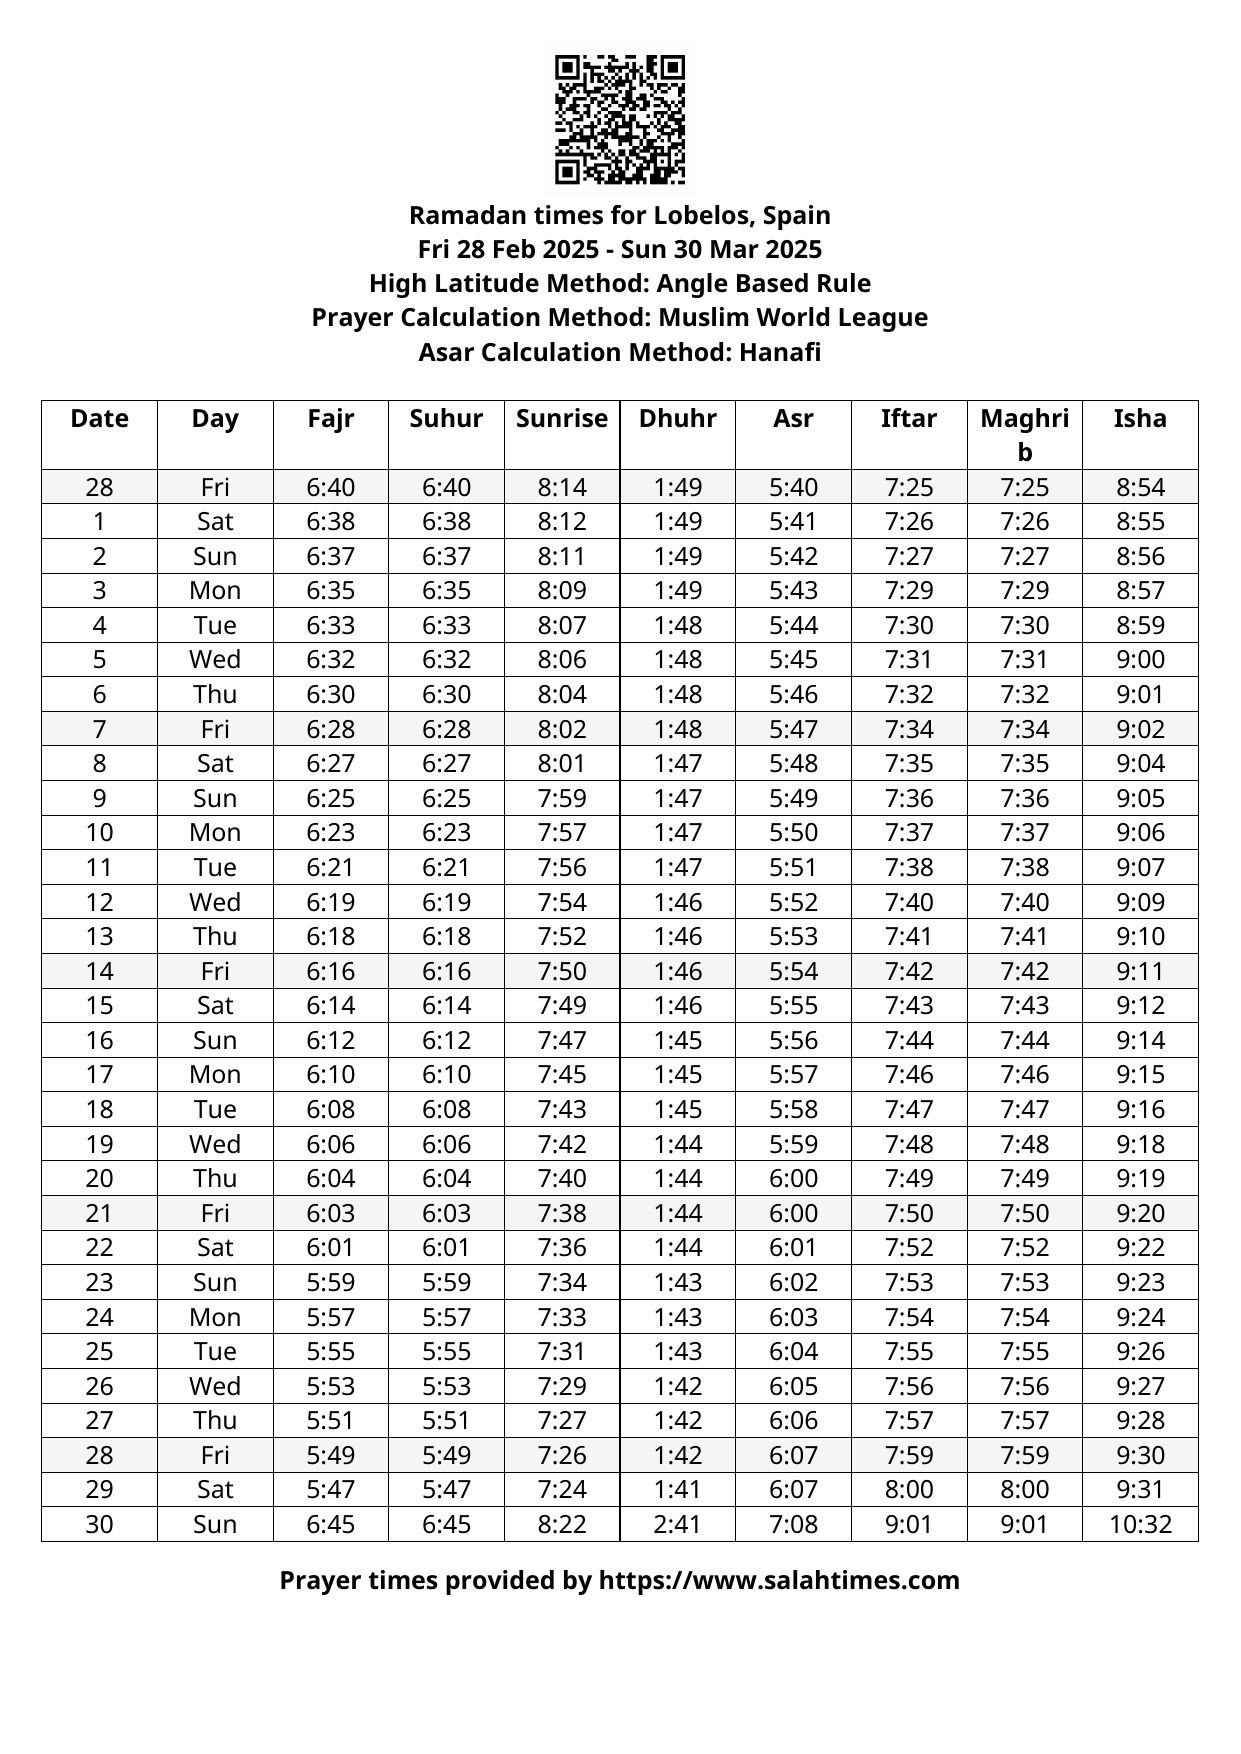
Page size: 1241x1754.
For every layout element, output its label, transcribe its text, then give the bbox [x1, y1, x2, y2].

table_cell 1:48 [621, 677, 735, 711]
table_cell 9:26 [1083, 1334, 1198, 1368]
table_cell 5:55 [274, 1334, 388, 1368]
table_cell 15 [42, 989, 157, 1022]
table_cell 5:53 [389, 1369, 504, 1402]
table_cell 1:47 [621, 781, 735, 814]
table_cell 6:35 [274, 574, 388, 607]
table_cell 1:49 [621, 504, 735, 538]
table_cell 9:11 [1083, 954, 1198, 987]
table_cell 7:46 [968, 1058, 1082, 1091]
table_cell 8:06 [505, 643, 619, 676]
table_cell 7:53 [968, 1265, 1082, 1299]
table_cell 6:08 [389, 1092, 504, 1126]
table_cell 5:51 [389, 1404, 504, 1437]
table_cell 1 [42, 504, 157, 538]
table_cell 7:57 [968, 1404, 1082, 1437]
table_cell 9:10 [1083, 919, 1198, 953]
table_cell 9:02 [1083, 712, 1198, 745]
table_cell 7:36 [968, 781, 1082, 814]
table_cell 7:42 [852, 954, 967, 987]
table_cell 5 [42, 643, 157, 676]
table_cell 8:02 [505, 712, 619, 745]
table_cell 6:02 [736, 1265, 851, 1299]
table_cell 5:48 [736, 746, 851, 780]
table_cell 26 [42, 1369, 157, 1402]
table_cell 4 [42, 608, 157, 642]
table_cell Sat [158, 504, 273, 538]
table_cell 7:44 [968, 1023, 1082, 1057]
table_cell 1:41 [621, 1473, 735, 1506]
table_cell Mon [158, 1300, 273, 1333]
table_cell 7:24 [505, 1473, 619, 1506]
table_cell 5:47 [389, 1473, 504, 1506]
table_cell 7:27 [968, 539, 1082, 572]
table_cell 7:36 [852, 781, 967, 814]
table_cell 5:51 [274, 1404, 388, 1437]
table_cell 7:31 [852, 643, 967, 676]
table_cell 7:08 [736, 1507, 851, 1541]
table_cell 6:16 [389, 954, 504, 987]
table_cell 9:05 [1083, 781, 1198, 814]
table_cell 6:18 [389, 919, 504, 953]
table_cell 6:18 [274, 919, 388, 953]
table_cell 1:45 [621, 1058, 735, 1091]
table_cell Fri [158, 470, 273, 503]
table_cell 7:59 [852, 1438, 967, 1472]
table_cell 6:04 [274, 1161, 388, 1195]
picture [542, 41, 699, 198]
table_cell 6:33 [389, 608, 504, 642]
table_cell 6:37 [274, 539, 388, 572]
table_cell 8:55 [1083, 504, 1198, 538]
table_cell 7:32 [968, 677, 1082, 711]
table_cell 23 [42, 1265, 157, 1299]
table_cell 9:27 [1083, 1369, 1198, 1402]
table_cell Fri [158, 1196, 273, 1229]
text Ramadan times for Lobelos, Spain [42, 198, 1198, 232]
table_cell 6:08 [274, 1092, 388, 1126]
table_cell 7:50 [968, 1196, 1082, 1229]
table_cell 9:01 [852, 1507, 967, 1541]
table_cell 6:06 [389, 1127, 504, 1160]
table_header Iftar [852, 401, 967, 469]
table_cell 21 [42, 1196, 157, 1229]
table_cell 1:42 [621, 1438, 735, 1472]
table_cell 9:00 [1083, 643, 1198, 676]
table_cell 25 [42, 1334, 157, 1368]
table_cell 9:30 [1083, 1438, 1198, 1472]
table_cell Sun [158, 1265, 273, 1299]
table_cell 5:57 [274, 1300, 388, 1333]
table_cell 1:42 [621, 1369, 735, 1402]
table_cell 7:29 [852, 574, 967, 607]
table_cell 7:29 [505, 1369, 619, 1402]
table_cell 9:09 [1083, 885, 1198, 918]
table_cell 6:45 [274, 1507, 388, 1541]
table_cell 3 [42, 574, 157, 607]
table_cell 5:41 [736, 504, 851, 538]
table_cell 8:01 [505, 746, 619, 780]
table_cell 29 [42, 1473, 157, 1506]
table_cell 5:59 [389, 1265, 504, 1299]
table_cell Sun [158, 781, 273, 814]
table_cell 7:40 [852, 885, 967, 918]
table_cell 6:28 [389, 712, 504, 745]
table_cell 9:20 [1083, 1196, 1198, 1229]
table_cell 7:40 [968, 885, 1082, 918]
table_cell 5:55 [736, 989, 851, 1022]
text Prayer Calculation Method: Muslim World League [42, 300, 1198, 334]
table_cell 1:49 [621, 574, 735, 607]
table_cell 5:44 [736, 608, 851, 642]
table_cell 9:01 [968, 1507, 1082, 1541]
table_cell 6:07 [736, 1473, 851, 1506]
table_cell Sun [158, 1023, 273, 1057]
table_cell 7:38 [505, 1196, 619, 1229]
table_cell Sun [158, 539, 273, 572]
table_cell 8:22 [505, 1507, 619, 1541]
table_cell 7:53 [852, 1265, 967, 1299]
table_cell 7:43 [505, 1092, 619, 1126]
table_cell Tue [158, 1334, 273, 1368]
table_cell 5:53 [274, 1369, 388, 1402]
table_cell 6:30 [274, 677, 388, 711]
table_cell 8:59 [1083, 608, 1198, 642]
table_cell 28 [42, 470, 157, 503]
table_cell 6:33 [274, 608, 388, 642]
table_header Sunrise [505, 401, 619, 469]
table_cell 7:49 [505, 989, 619, 1022]
table_cell 5:53 [736, 919, 851, 953]
table_cell Wed [158, 885, 273, 918]
table_cell 8:04 [505, 677, 619, 711]
table_cell 6:10 [274, 1058, 388, 1091]
table_cell 12 [42, 885, 157, 918]
table_cell 6:07 [736, 1438, 851, 1472]
table_cell 7:26 [852, 504, 967, 538]
table_cell 7:35 [968, 746, 1082, 780]
table_cell 9:31 [1083, 1473, 1198, 1506]
table_cell 6:14 [389, 989, 504, 1022]
table_header Isha [1083, 401, 1198, 469]
table_cell 6:00 [736, 1161, 851, 1195]
table_cell 7:34 [505, 1265, 619, 1299]
table_cell 6:10 [389, 1058, 504, 1091]
table_cell 1:49 [621, 539, 735, 572]
table_cell 7:54 [968, 1300, 1082, 1333]
table_cell 7:34 [968, 712, 1082, 745]
table_cell 5:58 [736, 1092, 851, 1126]
table_cell 6:14 [274, 989, 388, 1022]
table_cell 8:57 [1083, 574, 1198, 607]
text Prayer times provided by https://www.salahtimes.com [42, 1563, 1198, 1597]
table_cell 8 [42, 746, 157, 780]
table_cell Wed [158, 643, 273, 676]
table_cell 6:32 [389, 643, 504, 676]
text High Latitude Method: Angle Based Rule [42, 266, 1198, 300]
table_cell 6:00 [736, 1196, 851, 1229]
table_cell 6:01 [389, 1231, 504, 1264]
table_cell Fri [158, 712, 273, 745]
table_cell 6:28 [274, 712, 388, 745]
table_cell 1:43 [621, 1334, 735, 1368]
table_cell 7:41 [852, 919, 967, 953]
table_cell 7:33 [505, 1300, 619, 1333]
table_cell 7:46 [852, 1058, 967, 1091]
table_cell Sat [158, 989, 273, 1022]
table_cell 9:28 [1083, 1404, 1198, 1437]
table_cell 5:46 [736, 677, 851, 711]
table_cell 5:54 [736, 954, 851, 987]
table_cell Sat [158, 1231, 273, 1264]
table_cell Mon [158, 816, 273, 849]
table_cell 17 [42, 1058, 157, 1091]
table_cell 1:42 [621, 1404, 735, 1437]
table_cell 7:38 [968, 850, 1082, 884]
text Fri 28 Feb 2025 - Sun 30 Mar 2025 [42, 232, 1198, 266]
table_cell 6:23 [274, 816, 388, 849]
table_cell 30 [42, 1507, 157, 1541]
table_cell 5:56 [736, 1023, 851, 1057]
table_cell 1:45 [621, 1023, 735, 1057]
table_cell 5:50 [736, 816, 851, 849]
table_cell 6:38 [274, 504, 388, 538]
table_header Maghrib [968, 401, 1082, 469]
table_cell 7:34 [852, 712, 967, 745]
table_header Date [42, 401, 157, 469]
table_cell Tue [158, 850, 273, 884]
table_cell 9:06 [1083, 816, 1198, 849]
table_cell 7:59 [505, 781, 619, 814]
table_cell 8:00 [968, 1473, 1082, 1506]
table_cell 9:04 [1083, 746, 1198, 780]
table_cell 7:43 [968, 989, 1082, 1022]
table_cell 1:47 [621, 746, 735, 780]
table_cell 7:47 [968, 1092, 1082, 1126]
table_cell 6:21 [389, 850, 504, 884]
table_cell 6:45 [389, 1507, 504, 1541]
table_cell 1:44 [621, 1231, 735, 1264]
table_cell Thu [158, 1404, 273, 1437]
table_cell 7:27 [505, 1404, 619, 1437]
table_cell 7:45 [505, 1058, 619, 1091]
table_cell 7:27 [852, 539, 967, 572]
table_cell 22 [42, 1231, 157, 1264]
table_cell 10 [42, 816, 157, 849]
table_cell 5:40 [736, 470, 851, 503]
table_cell 1:49 [621, 470, 735, 503]
table_cell 8:11 [505, 539, 619, 572]
table_cell 7:42 [505, 1127, 619, 1160]
table_cell 1:46 [621, 885, 735, 918]
table_cell 7:30 [968, 608, 1082, 642]
table_cell 1:43 [621, 1300, 735, 1333]
table_cell 7:47 [505, 1023, 619, 1057]
table_cell 6:25 [274, 781, 388, 814]
table_cell 7:25 [852, 470, 967, 503]
table_cell 9:15 [1083, 1058, 1198, 1091]
table_cell 7:57 [852, 1404, 967, 1437]
table_cell 7:31 [505, 1334, 619, 1368]
table_cell 7:50 [505, 954, 619, 987]
table_cell 6:06 [736, 1404, 851, 1437]
table_cell 2:41 [621, 1507, 735, 1541]
table_cell Mon [158, 1058, 273, 1091]
table_cell 18 [42, 1092, 157, 1126]
table_header Day [158, 401, 273, 469]
table_cell 24 [42, 1300, 157, 1333]
table_cell 5:49 [274, 1438, 388, 1472]
table_cell 5:57 [389, 1300, 504, 1333]
table_cell 1:46 [621, 919, 735, 953]
table_cell 7:56 [505, 850, 619, 884]
table_cell 6:12 [274, 1023, 388, 1057]
table_cell 7:35 [852, 746, 967, 780]
table_cell 5:45 [736, 643, 851, 676]
table_cell 8:12 [505, 504, 619, 538]
table_cell Mon [158, 574, 273, 607]
table_cell 6:38 [389, 504, 504, 538]
table_cell 7:52 [968, 1231, 1082, 1264]
table_cell 14 [42, 954, 157, 987]
table_cell 7:52 [852, 1231, 967, 1264]
table_header Fajr [274, 401, 388, 469]
table_cell 9:18 [1083, 1127, 1198, 1160]
table_cell 7:40 [505, 1161, 619, 1195]
table_cell 1:44 [621, 1127, 735, 1160]
table_cell 6:27 [389, 746, 504, 780]
table_cell 27 [42, 1404, 157, 1437]
table_cell 6:40 [389, 470, 504, 503]
table_cell 6:03 [274, 1196, 388, 1229]
table_cell 7:30 [852, 608, 967, 642]
table_cell 6:30 [389, 677, 504, 711]
table_cell 19 [42, 1127, 157, 1160]
table_cell 6 [42, 677, 157, 711]
text Asar Calculation Method: Hanafi [42, 334, 1198, 368]
table_cell 6:03 [389, 1196, 504, 1229]
table_cell 7:36 [505, 1231, 619, 1264]
table_cell 7:43 [852, 989, 967, 1022]
table_cell 7:31 [968, 643, 1082, 676]
table_header Asr [736, 401, 851, 469]
table_cell 7:49 [968, 1161, 1082, 1195]
table_cell 7:42 [968, 954, 1082, 987]
table_cell 7:59 [968, 1438, 1082, 1472]
table_cell 1:45 [621, 1092, 735, 1126]
table_cell 11 [42, 850, 157, 884]
table_cell 9:12 [1083, 989, 1198, 1022]
table_cell 6:12 [389, 1023, 504, 1057]
table_cell 9:14 [1083, 1023, 1198, 1057]
table_cell 6:04 [736, 1334, 851, 1368]
table_cell 1:44 [621, 1161, 735, 1195]
table_cell 6:03 [736, 1300, 851, 1333]
table_cell 7:57 [505, 816, 619, 849]
table_cell 1:48 [621, 608, 735, 642]
table_cell 7:54 [852, 1300, 967, 1333]
table_cell Sun [158, 1507, 273, 1541]
table_cell 7:54 [505, 885, 619, 918]
table_cell 7:56 [968, 1369, 1082, 1402]
table_cell 7:48 [852, 1127, 967, 1160]
table_header Suhur [389, 401, 504, 469]
table_cell Fri [158, 954, 273, 987]
table_cell 8:09 [505, 574, 619, 607]
table_cell 1:44 [621, 1196, 735, 1229]
table_cell 6:16 [274, 954, 388, 987]
table_cell 6:27 [274, 746, 388, 780]
table_cell Tue [158, 1092, 273, 1126]
table_cell 7 [42, 712, 157, 745]
table_cell 6:19 [389, 885, 504, 918]
table_cell Sat [158, 746, 273, 780]
table_cell 8:54 [1083, 470, 1198, 503]
table_cell 6:04 [389, 1161, 504, 1195]
table_cell 2 [42, 539, 157, 572]
table_cell 5:49 [389, 1438, 504, 1472]
table_cell 5:57 [736, 1058, 851, 1091]
table_cell 10:32 [1083, 1507, 1198, 1541]
table_cell 20 [42, 1161, 157, 1195]
table_cell 5:43 [736, 574, 851, 607]
table_cell 7:25 [968, 470, 1082, 503]
table_cell 6:37 [389, 539, 504, 572]
table_cell 5:51 [736, 850, 851, 884]
table_cell 9 [42, 781, 157, 814]
table_cell 5:42 [736, 539, 851, 572]
table_cell Wed [158, 1127, 273, 1160]
table_cell 7:55 [852, 1334, 967, 1368]
table_cell 1:48 [621, 712, 735, 745]
table_cell 9:07 [1083, 850, 1198, 884]
table_cell 5:59 [736, 1127, 851, 1160]
table_cell 7:55 [968, 1334, 1082, 1368]
table_cell 7:37 [852, 816, 967, 849]
table_cell 8:56 [1083, 539, 1198, 572]
table_cell 6:32 [274, 643, 388, 676]
table_cell 6:06 [274, 1127, 388, 1160]
table_cell 5:47 [736, 712, 851, 745]
table_cell 9:01 [1083, 677, 1198, 711]
table_cell 28 [42, 1438, 157, 1472]
table_cell 7:41 [968, 919, 1082, 953]
table_cell Fri [158, 1438, 273, 1472]
table_cell Thu [158, 677, 273, 711]
table_cell 1:46 [621, 954, 735, 987]
table_cell Thu [158, 919, 273, 953]
table_cell 1:48 [621, 643, 735, 676]
table_cell Sat [158, 1473, 273, 1506]
table_cell Thu [158, 1161, 273, 1195]
table_cell 7:44 [852, 1023, 967, 1057]
table_cell 7:49 [852, 1161, 967, 1195]
table_cell 6:23 [389, 816, 504, 849]
table_cell Wed [158, 1369, 273, 1402]
table_cell 8:00 [852, 1473, 967, 1506]
table_cell 9:16 [1083, 1092, 1198, 1126]
table_cell 6:40 [274, 470, 388, 503]
table_cell 9:24 [1083, 1300, 1198, 1333]
table_cell 7:37 [968, 816, 1082, 849]
table_cell 5:47 [274, 1473, 388, 1506]
table_cell 6:05 [736, 1369, 851, 1402]
table_cell 5:49 [736, 781, 851, 814]
table_cell 7:48 [968, 1127, 1082, 1160]
table_cell 7:38 [852, 850, 967, 884]
table_cell 6:25 [389, 781, 504, 814]
table_cell 1:47 [621, 816, 735, 849]
table_cell 9:23 [1083, 1265, 1198, 1299]
table_cell 7:26 [968, 504, 1082, 538]
table_cell 7:52 [505, 919, 619, 953]
table_cell 7:56 [852, 1369, 967, 1402]
table_cell 9:19 [1083, 1161, 1198, 1195]
table_cell 8:07 [505, 608, 619, 642]
table_cell 6:19 [274, 885, 388, 918]
table_cell 5:52 [736, 885, 851, 918]
table_cell 7:47 [852, 1092, 967, 1126]
table_cell 7:29 [968, 574, 1082, 607]
table_header Dhuhr [621, 401, 735, 469]
table_cell 6:35 [389, 574, 504, 607]
table_cell 6:01 [274, 1231, 388, 1264]
table_cell 9:22 [1083, 1231, 1198, 1264]
table_cell 16 [42, 1023, 157, 1057]
table_cell 6:01 [736, 1231, 851, 1264]
table_cell 5:55 [389, 1334, 504, 1368]
table_cell 1:46 [621, 989, 735, 1022]
table_cell Tue [158, 608, 273, 642]
table_cell 1:43 [621, 1265, 735, 1299]
table_cell 8:14 [505, 470, 619, 503]
table_cell 6:21 [274, 850, 388, 884]
table_cell 5:59 [274, 1265, 388, 1299]
table_cell 1:47 [621, 850, 735, 884]
table_cell 7:26 [505, 1438, 619, 1472]
table_cell 7:50 [852, 1196, 967, 1229]
table_cell 13 [42, 919, 157, 953]
table_cell 7:32 [852, 677, 967, 711]
